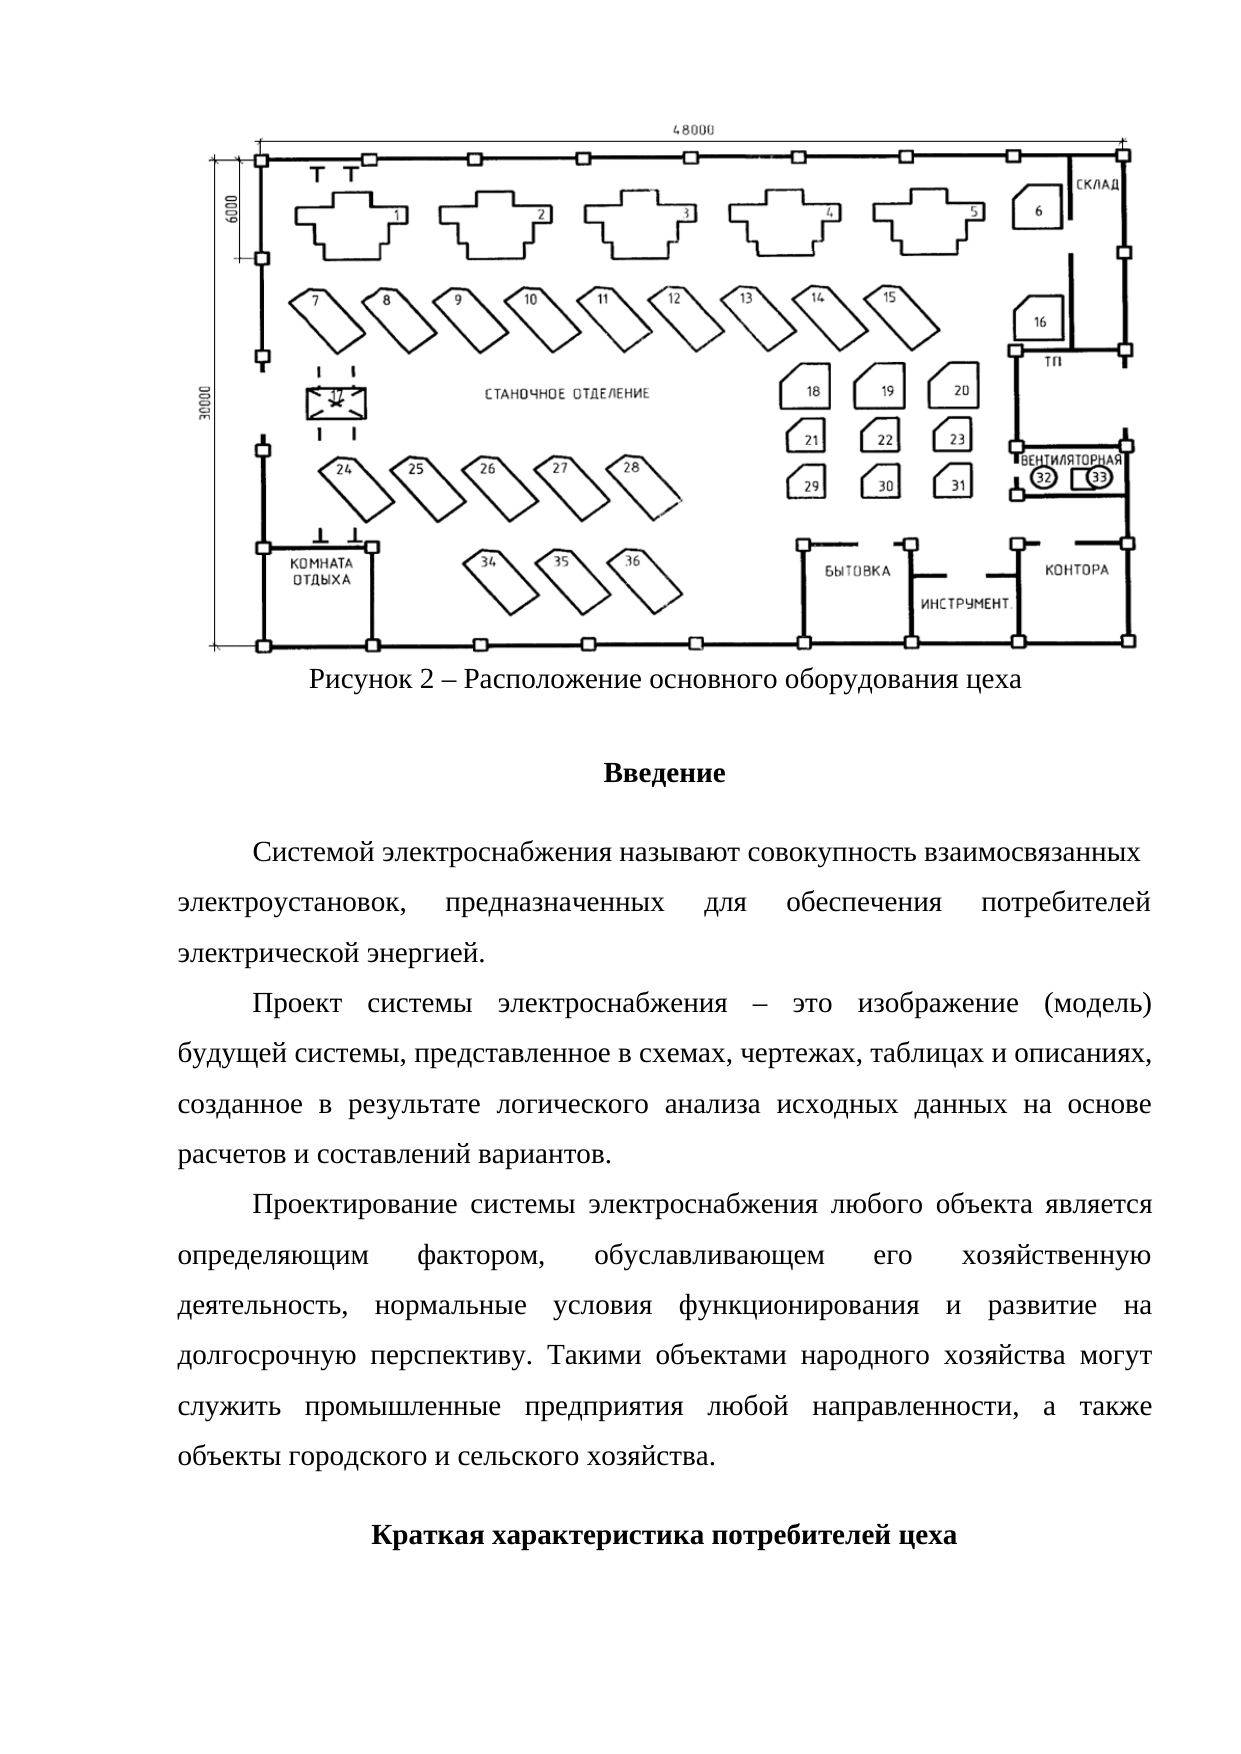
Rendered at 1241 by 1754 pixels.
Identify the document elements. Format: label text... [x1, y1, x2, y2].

text Рисунок 2 – Расположение основного оборудования цеха [177, 662, 1154, 695]
text Проект системы электроснабжения – это изображение (модель) будущей системы, представленное в схемах, чертежах, таблицах и описаниях, созданное в результате логического анализа исходных данных на основе расчетов и составлений вариантов. [177, 985, 1153, 1170]
text Проектирование системы электроснабжения любого объекта является определяющим фактором, обуславливающем его хозяйственную деятельность, нормальные условия функционирования и развитие на долгосрочную перспективу. Такими объектами народного хозяйства могут служить промышленные предприятия любой направленности, а также объекты городского и сельского хозяйства. [177, 1186, 1153, 1472]
text электроустановок, предназначенных для обеспечения потребителей [177, 884, 1154, 918]
subtitle Введение [177, 755, 1152, 788]
text Системой электроснабжения называют совокупность взаимосвязанных [252, 834, 1154, 868]
picture [186, 118, 1145, 662]
subtitle Краткая характеристика потребителей цеха [177, 1517, 1152, 1551]
text электрической энергией. [177, 935, 1154, 968]
